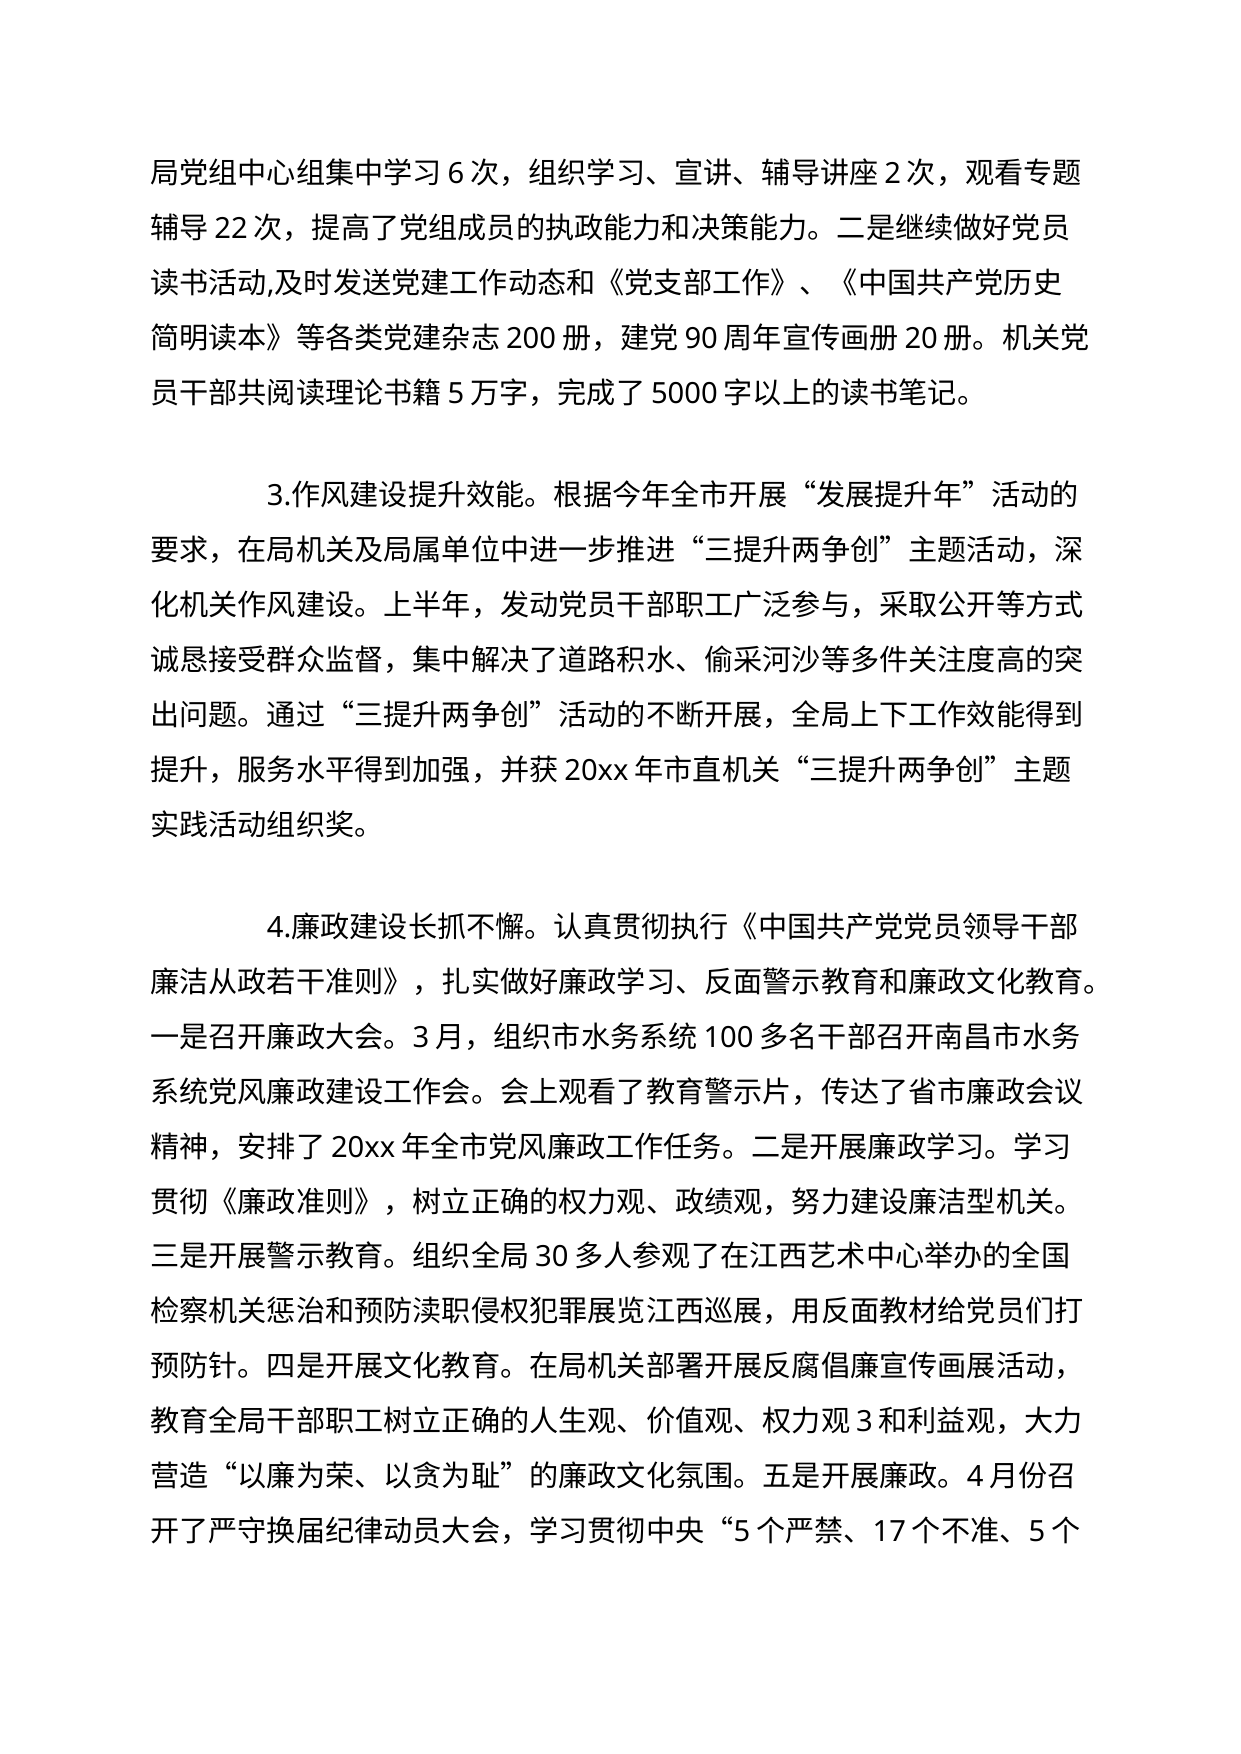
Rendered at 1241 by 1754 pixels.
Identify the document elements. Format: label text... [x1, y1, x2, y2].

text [150, 150, 1090, 412]
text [150, 903, 1090, 1550]
text 3.作风建设提升效能。根据今年全市开展“发展提升年”活动的要求，在局机关及局属单位中进一步推进“三提升两争创”主题活动，深化机关作风建设。上半年，发动党员干部职工广泛参与，采取公开等方式诚恳接受群众监督，集中解决了道路积水、偷采河沙等多件关注度高的突出问题。通过“三提升两争创”活动的不断开展，全局上下工作效能得到提升，服务水平得到加强，并获20xx年市直机关“三提升两争创”主题实践活动组织奖。 [150, 472, 1090, 844]
